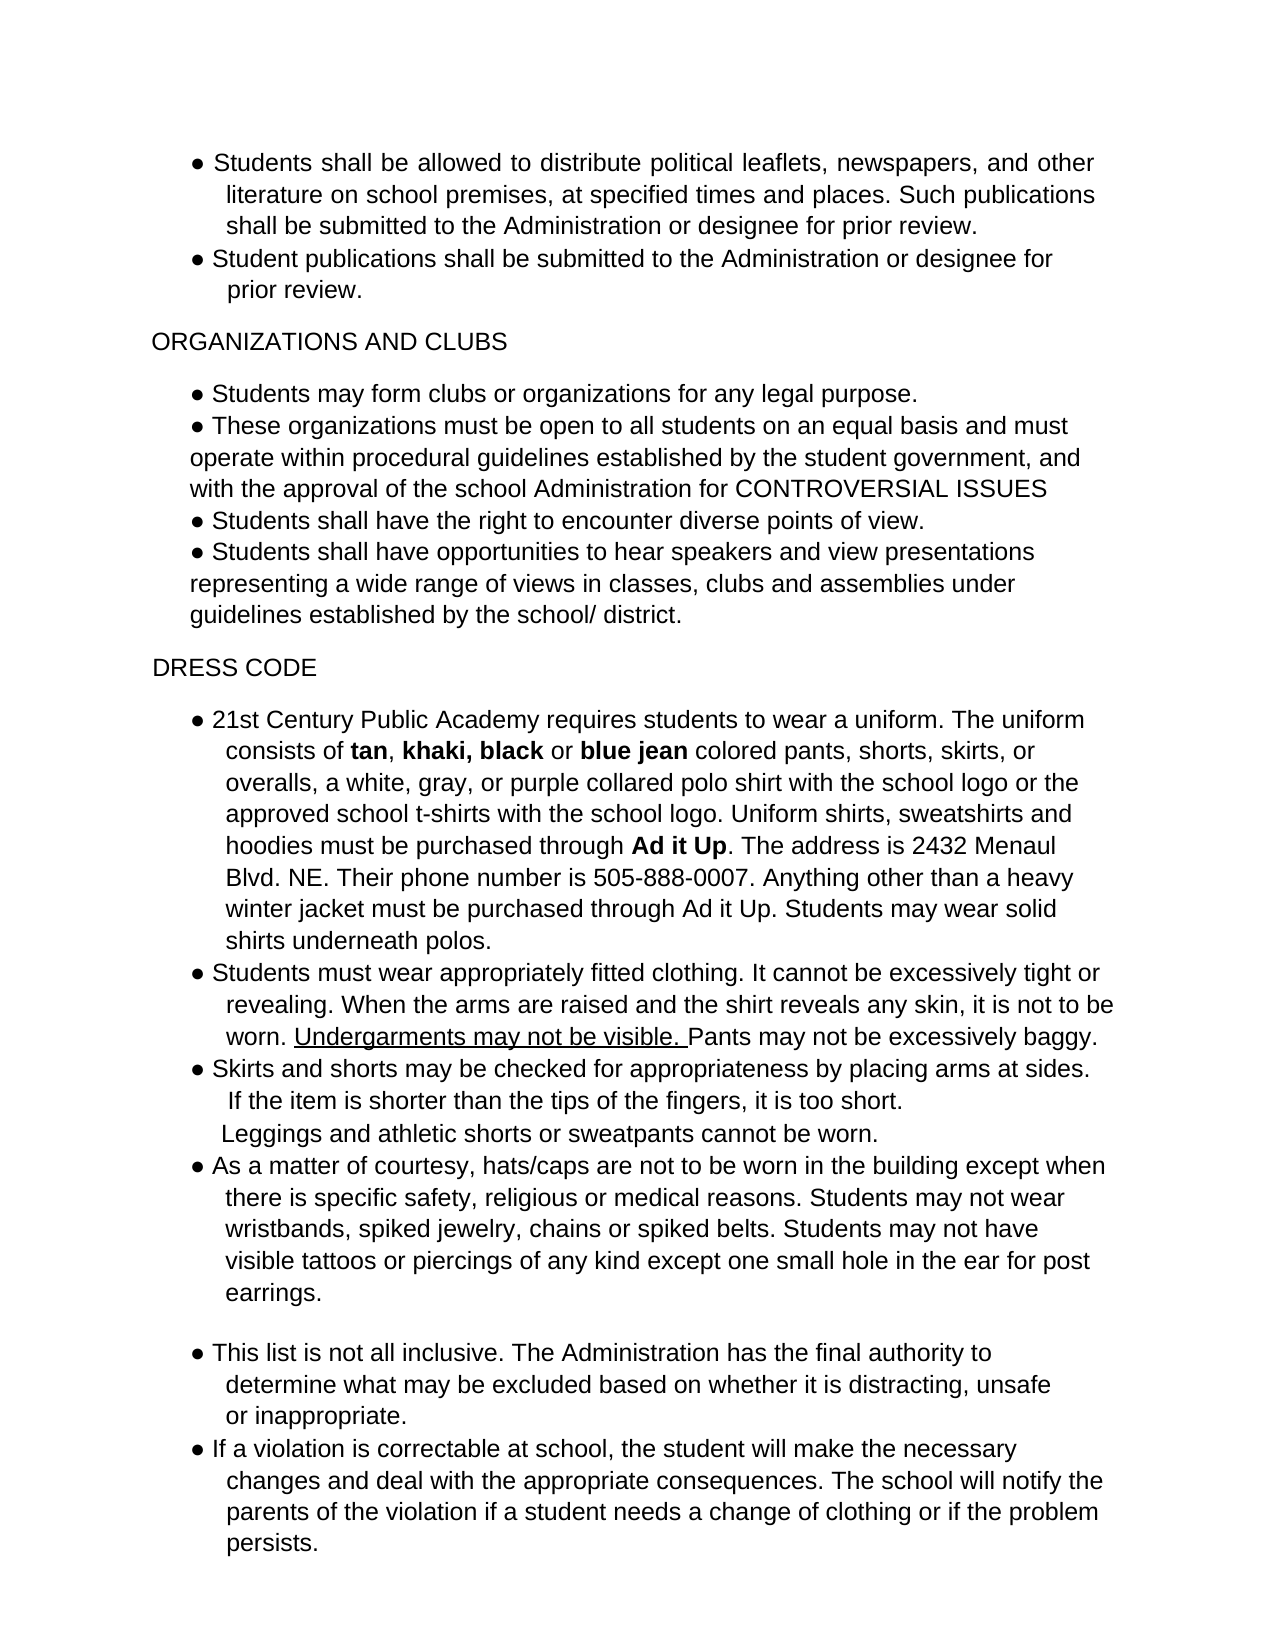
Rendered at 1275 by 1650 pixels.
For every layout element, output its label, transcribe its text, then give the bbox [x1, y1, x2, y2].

text ORGANIZATIONS AND CLUBS [151, 327, 1193, 356]
text ● This list is not all inclusive. The Administration has the final authority to determine what may be excluded based on whether it is distracting, unsafe or inappropriate. [190, 1338, 1066, 1430]
text ● If a violation is correctable at school, the student will make the necessary changes and deal with the appropriate consequences. The school will notify the parents of the violation if a student needs a change of clothing or if the problem persists. [190, 1434, 1111, 1557]
text ● As a matter of courtesy, hats/caps are not to be worn in the building except when there is specific safety, religious or medical reasons. Students may not wear wristbands, spiked jewelry, chains or spiked belts. Students may not have visible tattoos or piercings of any kind except one small hole in the ear for post earrings. [190, 1151, 1107, 1306]
text ● 21st Century Public Academy requires students to wear a uniform. The uniform consists of tan, khaki, black or blue jean colored pants, shorts, skirts, or overalls, a white, gray, or purple collared polo shirt with the school logo or the approved school t-shirts with the school logo. Uniform shirts, sweatshirts and hoodies must be purchased through Ad it Up. The address is 2432 Menaul Blvd. NE. Their phone number is 505-888-0007. Anything other than a heavy winter jacket must be purchased through Ad it Up. Students may wear solid shirts underneath polos. [190, 705, 1106, 954]
text ● Students shall be allowed to distribute political leaflets, newspapers, and other literature on school premises, at specified times and places. Such publications shall be submitted to the Administration or designee for prior review. [190, 148, 1097, 240]
text Leggings and athletic shorts or sweatpants cannot be worn. [139, 1118, 1130, 1147]
text ● Students may form clubs or organizations for any legal purpose. ● These organizations must be open to all students on an equal basis and must operate within procedural guidelines established by the student government, and with the approval of the school Administration for CONTROVERSIAL ISSUES ● Students shall have the right to encounter diverse points of view. ● Students shall have opportunities to hear speakers and view presentations representing a wide range of views in classes, clubs and assemblies under guidelines established by the school/ district. [189, 379, 1089, 629]
text DRESS CODE [152, 653, 1193, 681]
text ● Students must wear appropriately fitted clothing. It cannot be excessively tight or revealing. When the arms are raised and the shirt reveals any skin, it is not to be worn. Undergarments may not be visible. Pants may not be excessively baggy. [190, 958, 1115, 1050]
text ● Skirts and shorts may be checked for appropriateness by placing arms at sides. If the item is shorter than the tips of the fingers, it is too short. [190, 1054, 1111, 1115]
text ● Student publications shall be submitted to the Administration or designee for prior review. [190, 244, 1065, 304]
